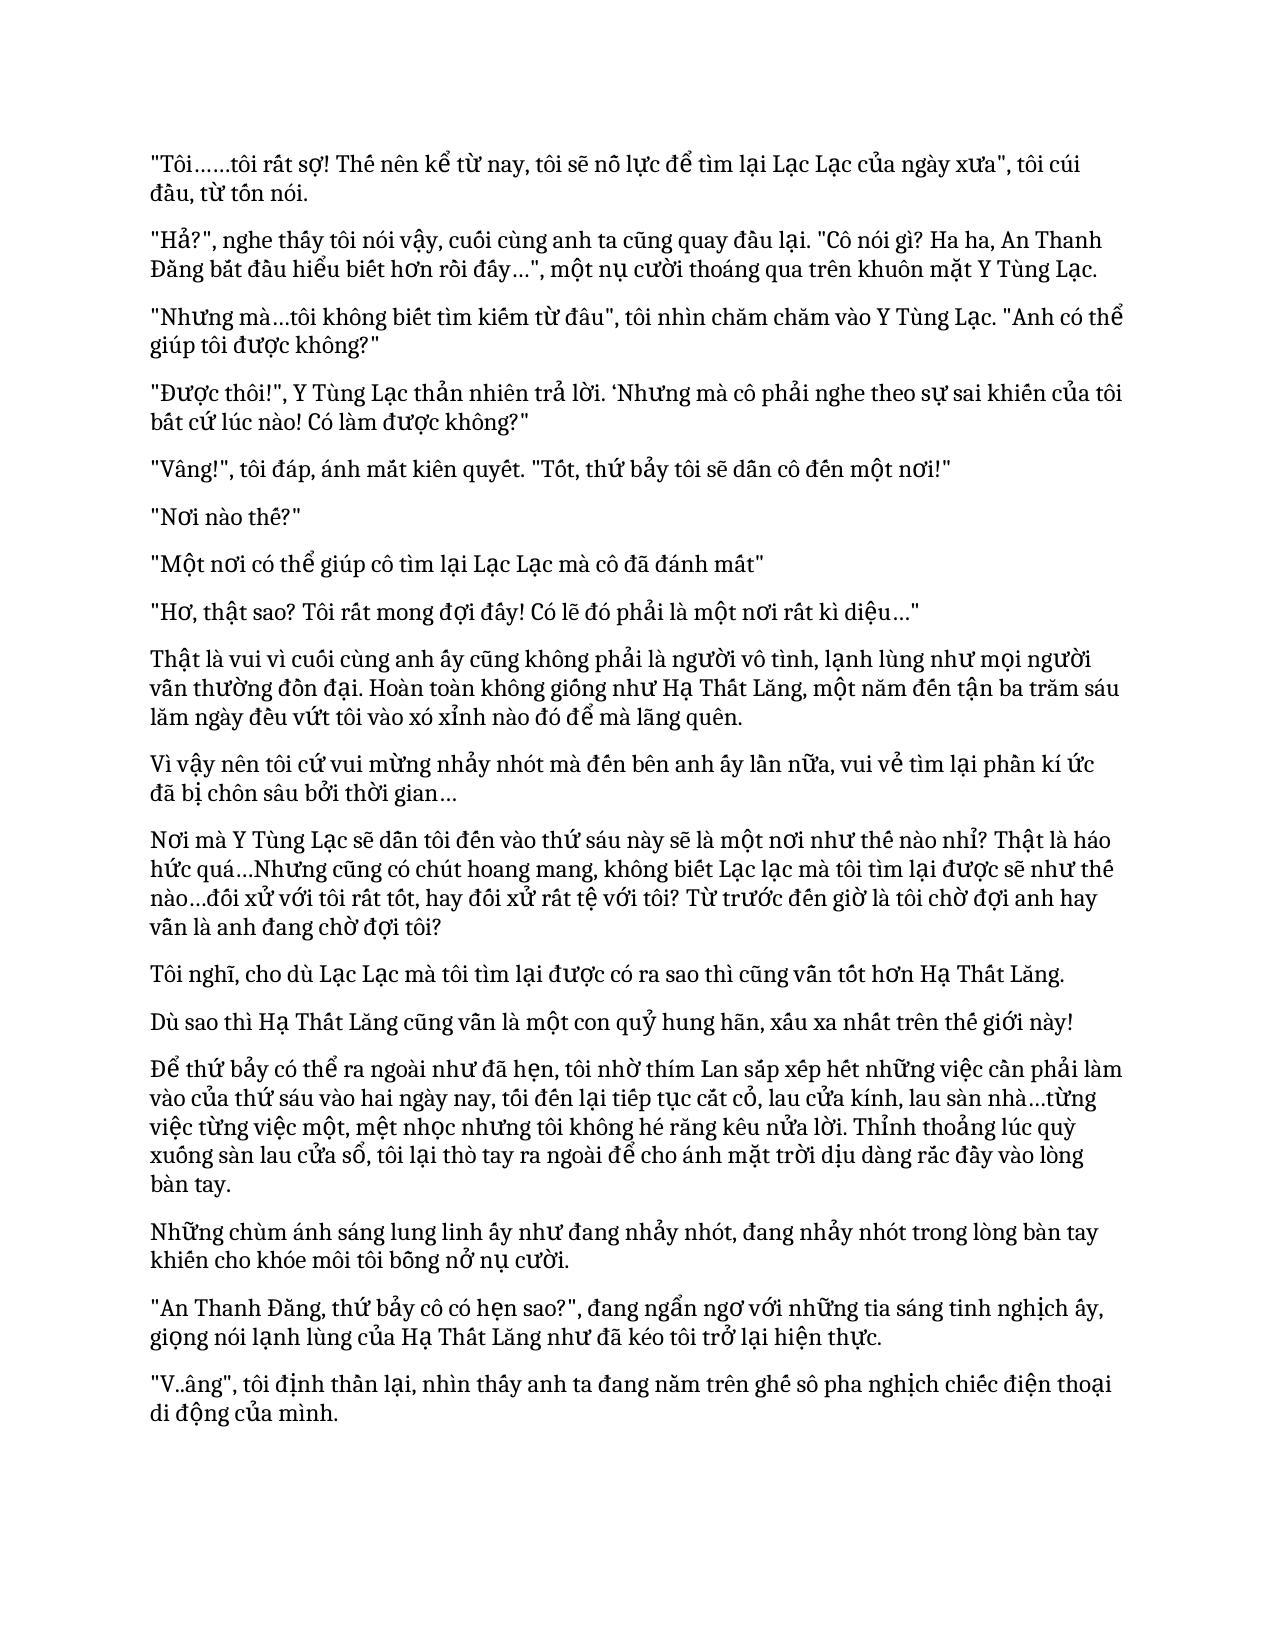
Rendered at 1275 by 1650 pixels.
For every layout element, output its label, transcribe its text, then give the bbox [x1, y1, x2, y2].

text Dù sao thì Hạ Thất Lăng cũng vẫn là một con quỷ hung hãn, xấu xa nhất trên thế giới này! [150, 1007, 1125, 1036]
text "Một nơi có thể giúp cô tìm lại Lạc Lạc mà cô đã đánh mất" [150, 550, 1125, 579]
text "Nhưng mà…tôi không biết tìm kiếm từ đâu", tôi nhìn chăm chăm vào Y Tùng Lạc. "Anh có thể giúp tôi được không?" [150, 302, 1125, 360]
text "An Thanh Đằng, thứ bảy cô có hẹn sao?", đang ngẩn ngơ với những tia sáng tinh nghịch ấy, giọng nói lạnh lùng của Hạ Thất Lăng như đã kéo tôi trở lại hiện thực. [150, 1294, 1125, 1351]
text "Tôi……tôi rất sợ! Thế nên kể từ nay, tôi sẽ nỗ lực để tìm lại Lạc Lạc của ngày xưa", tôi cúi đầu, từ tốn nói. [150, 150, 1125, 207]
text Thật là vui vì cuối cùng anh ấy cũng không phải là người vô tình, lạnh lùng như mọi người vẫn thường đồn đại. Hoàn toàn không giống như Hạ Thất Lăng, một năm đến tận ba trăm sáu lăm ngày đều vứt tôi vào xó xỉnh nào đó để mà lãng quên. [150, 645, 1125, 731]
text Để thứ bảy có thể ra ngoài như đã hẹn, tôi nhờ thím Lan sắp xếp hết những việc cần phải làm vào của thứ sáu vào hai ngày nay, tối đến lại tiếp tục cắt cỏ, lau cửa kính, lau sàn nhà…từng việc từng việc một, mệt nhọc nhưng tôi không hé răng kêu nửa lời. Thỉnh thoảng lúc quỳ xuống sàn lau cửa sổ, tôi lại thò tay ra ngoài để cho ánh mặt trời dịu dàng rắc đầy vào lòng bàn tay. [150, 1055, 1125, 1199]
text "Hơ, thật sao? Tôi rất mong đợi đấy! Có lẽ đó phải là một nơi rất kì diệu…" [150, 597, 1125, 626]
text Tôi nghĩ, cho dù Lạc Lạc mà tôi tìm lại được có ra sao thì cũng vẫn tốt hơn Hạ Thất Lăng. [150, 960, 1125, 989]
text "Hả?", nghe thấy tôi nói vậy, cuối cùng anh ta cũng quay đầu lại. "Cô nói gì? Ha ha, An Thanh Đằng bắt đầu hiểu biết hơn rồi đấy…", một nụ cười thoáng qua trên khuôn mặt Y Tùng Lạc. [150, 226, 1125, 284]
text Nơi mà Y Tùng Lạc sẽ dẫn tôi đến vào thứ sáu này sẽ là một nơi như thế nào nhỉ? Thật là háo hức quá…Nhưng cũng có chút hoang mang, không biết Lạc lạc mà tôi tìm lại được sẽ như thế nào…đối xử với tôi rất tốt, hay đối xử rất tệ với tôi? Từ trước đến giờ là tôi chờ đợi anh hay vẫn là anh đang chờ đợi tôi? [150, 826, 1125, 941]
text "Được thôi!", Y Tùng Lạc thản nhiên trả lời. ‘Nhưng mà cô phải nghe theo sự sai khiến của tôi bất cứ lúc nào! Có làm được không?" [150, 379, 1125, 436]
text "Nơi nào thế?" [150, 502, 1125, 531]
text "Vâng!", tôi đáp, ánh mắt kiên quyết. "Tốt, thứ bảy tôi sẽ dẫn cô đến một nơi!" [150, 455, 1125, 484]
text "V..âng", tôi định thần lại, nhìn thấy anh ta đang nằm trên ghế sô pha nghịch chiếc điện thoại di động của mình. [150, 1370, 1125, 1427]
text Vì vậy nên tôi cứ vui mừng nhảy nhót mà đến bên anh ấy lần nữa, vui vẻ tìm lại phần kí ức đã bị chôn sâu bởi thời gian… [150, 750, 1125, 807]
text Những chùm ánh sáng lung linh ấy như đang nhảy nhót, đang nhảy nhót trong lòng bàn tay khiến cho khóe môi tôi bỗng nở nụ cười. [150, 1217, 1125, 1275]
